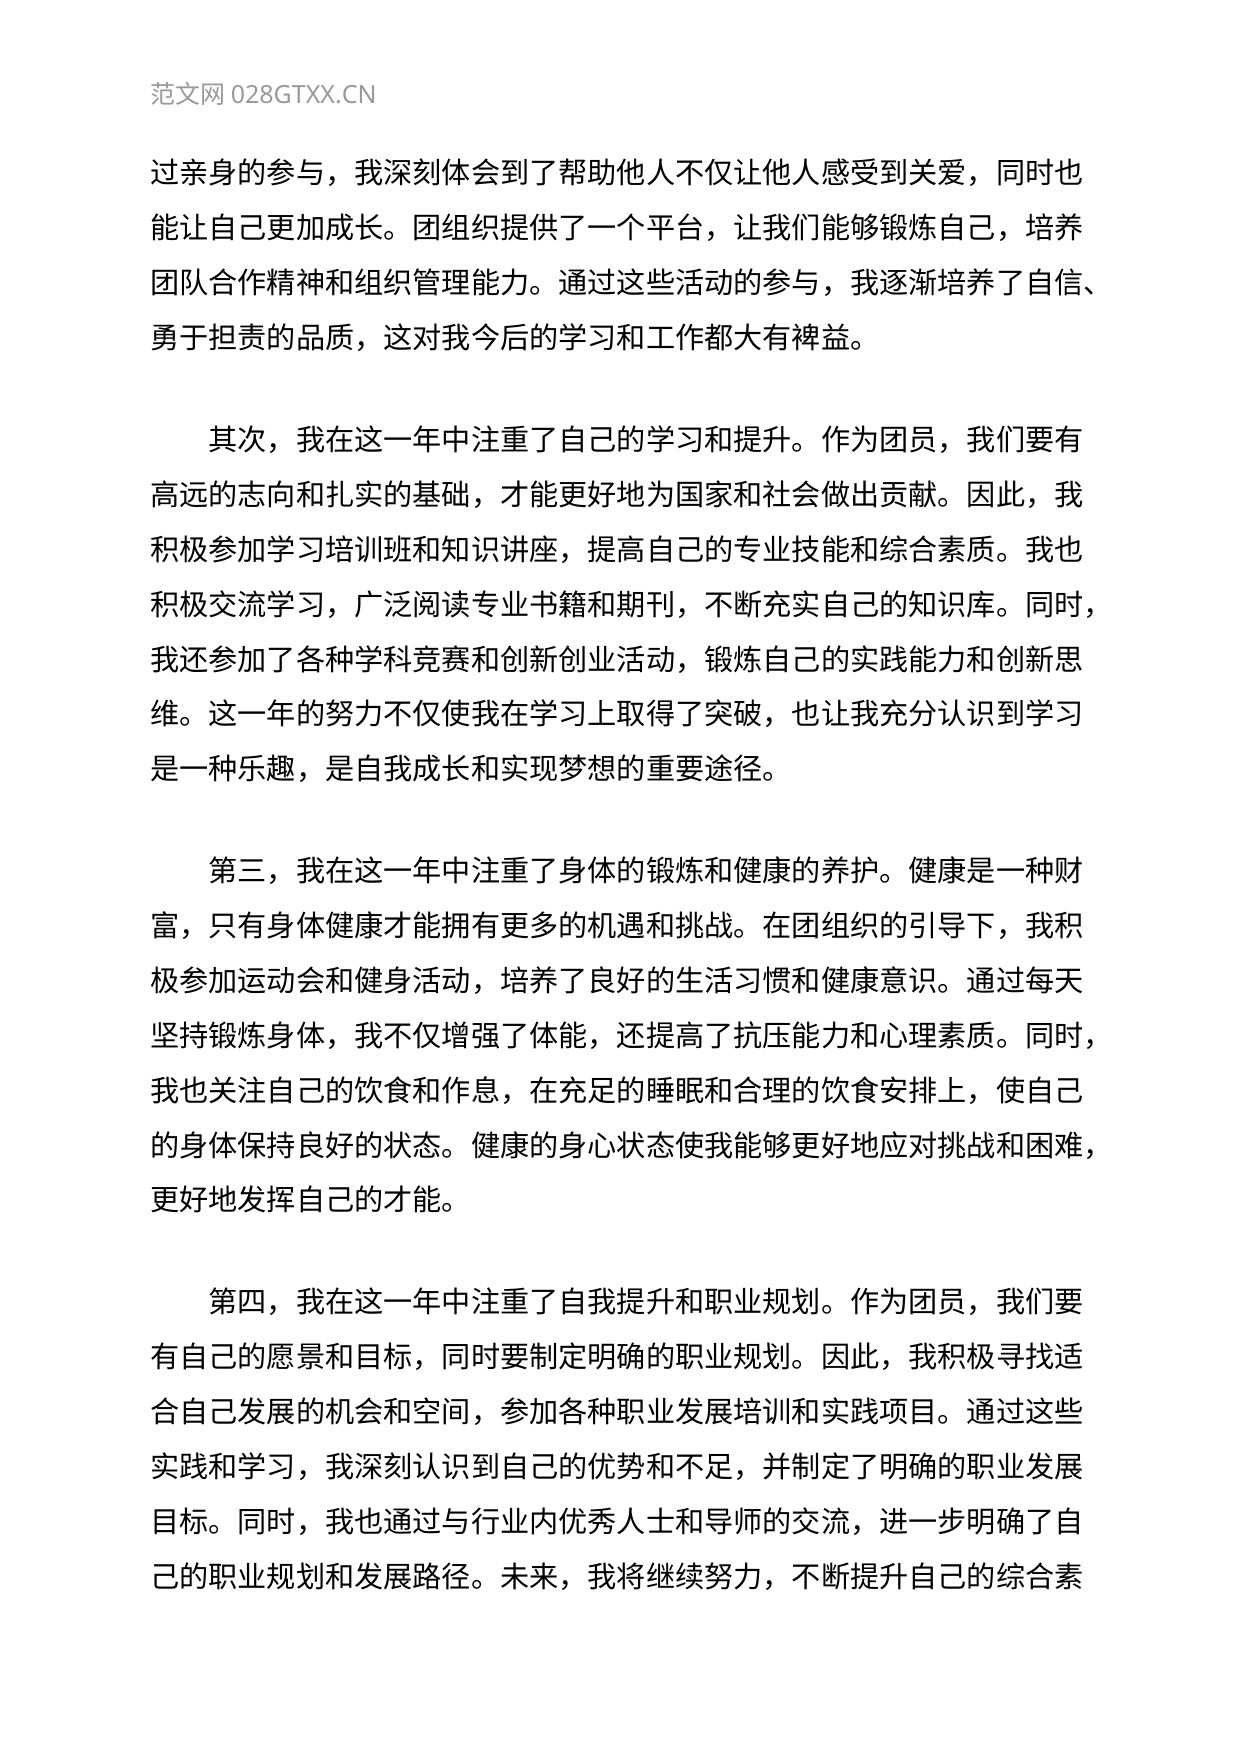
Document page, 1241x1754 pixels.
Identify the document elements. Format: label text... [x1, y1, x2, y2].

text 其次，我在这一年中注重了自己的学习和提升。作为团员，我们要有高远的志向和扎实的基础，才能更好地为国家和社会做出贡献。因此，我积极参加学习培训班和知识讲座，提高自己的专业技能和综合素质。我也积极交流学习，广泛阅读专业书籍和期刊，不断充实自己的知识库。同时，我还参加了各种学科竞赛和创新创业活动，锻炼自己的实践能力和创新思维。这一年的努力不仅使我在学习上取得了突破，也让我充分认识到学习是一种乐趣，是自我成长和实现梦想的重要途径。 [150, 416, 1090, 788]
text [150, 150, 1090, 357]
text 第三，我在这一年中注重了身体的锻炼和健康的养护。健康是一种财富，只有身体健康才能拥有更多的机遇和挑战。在团组织的引导下，我积极参加运动会和健身活动，培养了良好的生活习惯和健康意识。通过每天坚持锻炼身体，我不仅增强了体能，还提高了抗压能力和心理素质。同时，我也关注自己的饮食和作息，在充足的睡眠和合理的饮食安排上，使自己的身体保持良好的状态。健康的身心状态使我能够更好地应对挑战和困难，更好地发挥自己的才能。 [150, 848, 1090, 1219]
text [150, 1279, 1090, 1596]
